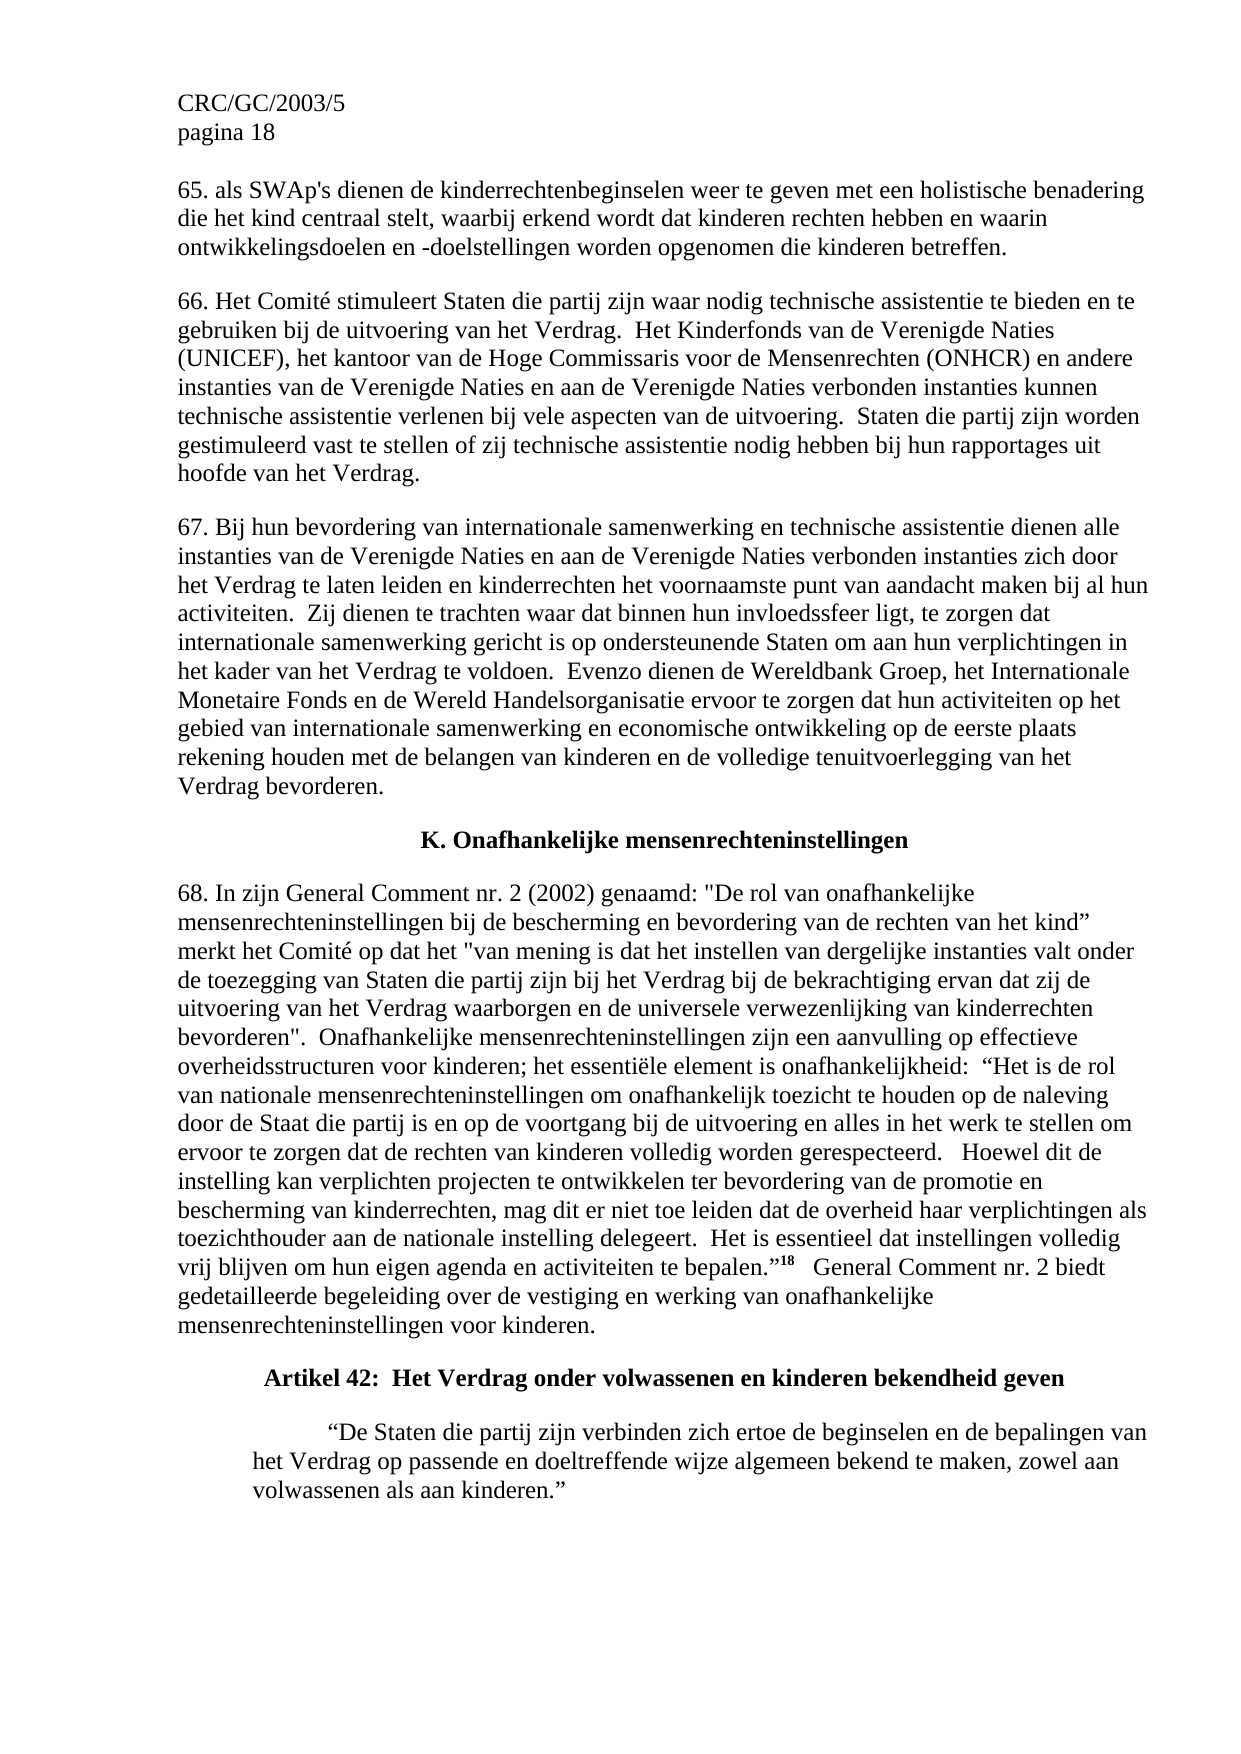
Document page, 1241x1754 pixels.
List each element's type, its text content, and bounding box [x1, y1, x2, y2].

subtitle Artikel 42: Het Verdrag onder volwassenen en kinderen bekendheid geven [177, 1363, 1152, 1392]
text Bij hun bevordering van internationale samenwerking en technische assistentie dienen alle instanties van de Verenigde Naties en aan de Verenigde Naties verbonden instanties zich door het Verdrag te laten leiden en kinderrechten het voornaamste punt van aandacht maken bij al hun activiteiten. Zij dienen te trachten waar dat binnen hun invloedssfeer ligt, te zorgen dat internationale samenwerking gericht is op ondersteunende Staten om aan hun verplichtingen in het kader van het Verdrag te voldoen. Evenzo dienen de Wereldbank Groep, het Internationale Monetaire Fonds en de Wereld Handelsorganisatie ervoor te zorgen dat hun activiteiten op het gebied van internationale samenwerking en economische ontwikkeling op de eerste plaats rekening houden met de belangen van kinderen en de volledige tenuitvoerlegging van het Verdrag bevorderen. [177, 512, 1152, 800]
text In zijn General Comment nr. 2 (2002) genaamd: "De rol van onafhankelijke mensenrechteninstellingen bij de bescherming en bevordering van de rechten van het kind” merkt het Comité op dat het "van mening is dat het instellen van dergelijke instanties valt onder de toezegging van Staten die partij zijn bij het Verdrag bij de bekrachtiging ervan dat zij de uitvoering van het Verdrag waarborgen en de universele verwezenlijking van kinderrechten bevorderen". Onafhankelijke mensenrechteninstellingen zijn een aanvulling op effectieve overheidsstructuren voor kinderen; het essentiële element is onafhankelijkheid: “Het is de rol van nationale mensenrechteninstellingen om onafhankelijk toezicht te houden op de naleving door de Staat die partij is en op de voortgang bij de uitvoering en alles in het werk te stellen om ervoor te zorgen dat de rechten van kinderen volledig worden gerespecteerd. Hoewel dit de instelling kan verplichten projecten te ontwikkelen ter bevordering van de promotie en bescherming van kinderrechten, mag dit er niet toe leiden dat de overheid haar verplichtingen als toezichthouder aan de nationale instelling delegeert. Het is essentieel dat instellingen volledig vrij blijven om hun eigen agenda en activiteiten te bepalen.” General Comment nr. 2 biedt gedetailleerde begeleiding over de vestiging en werking van onafhankelijke mensenrechteninstellingen voor kinderen. [177, 878, 1152, 1338]
text “De Staten die partij zijn verbinden zich ertoe de beginselen en de bepalingen van het Verdrag op passende en doeltreffende wijze algemeen bekend te maken, zowel aan volwassenen als aan kinderen.” [252, 1417, 1152, 1503]
subtitle K. Onafhankelijke mensenrechteninstellingen [177, 825, 1152, 853]
text Het Comité stimuleert Staten die partij zijn waar nodig technische assistentie te bieden en te gebruiken bij de uitvoering van het Verdrag. Het Kinderfonds van de Verenigde Naties (UNICEF), het kantoor van de Hoge Commissaris voor de Mensenrechten (ONHCR) en andere instanties van de Verenigde Naties en aan de Verenigde Naties verbonden instanties kunnen technische assistentie verlenen bij vele aspecten van de uitvoering. Staten die partij zijn worden gestimuleerd vast te stellen of zij technische assistentie nodig hebben bij hun rapportages uit hoofde van het Verdrag. [177, 286, 1152, 487]
